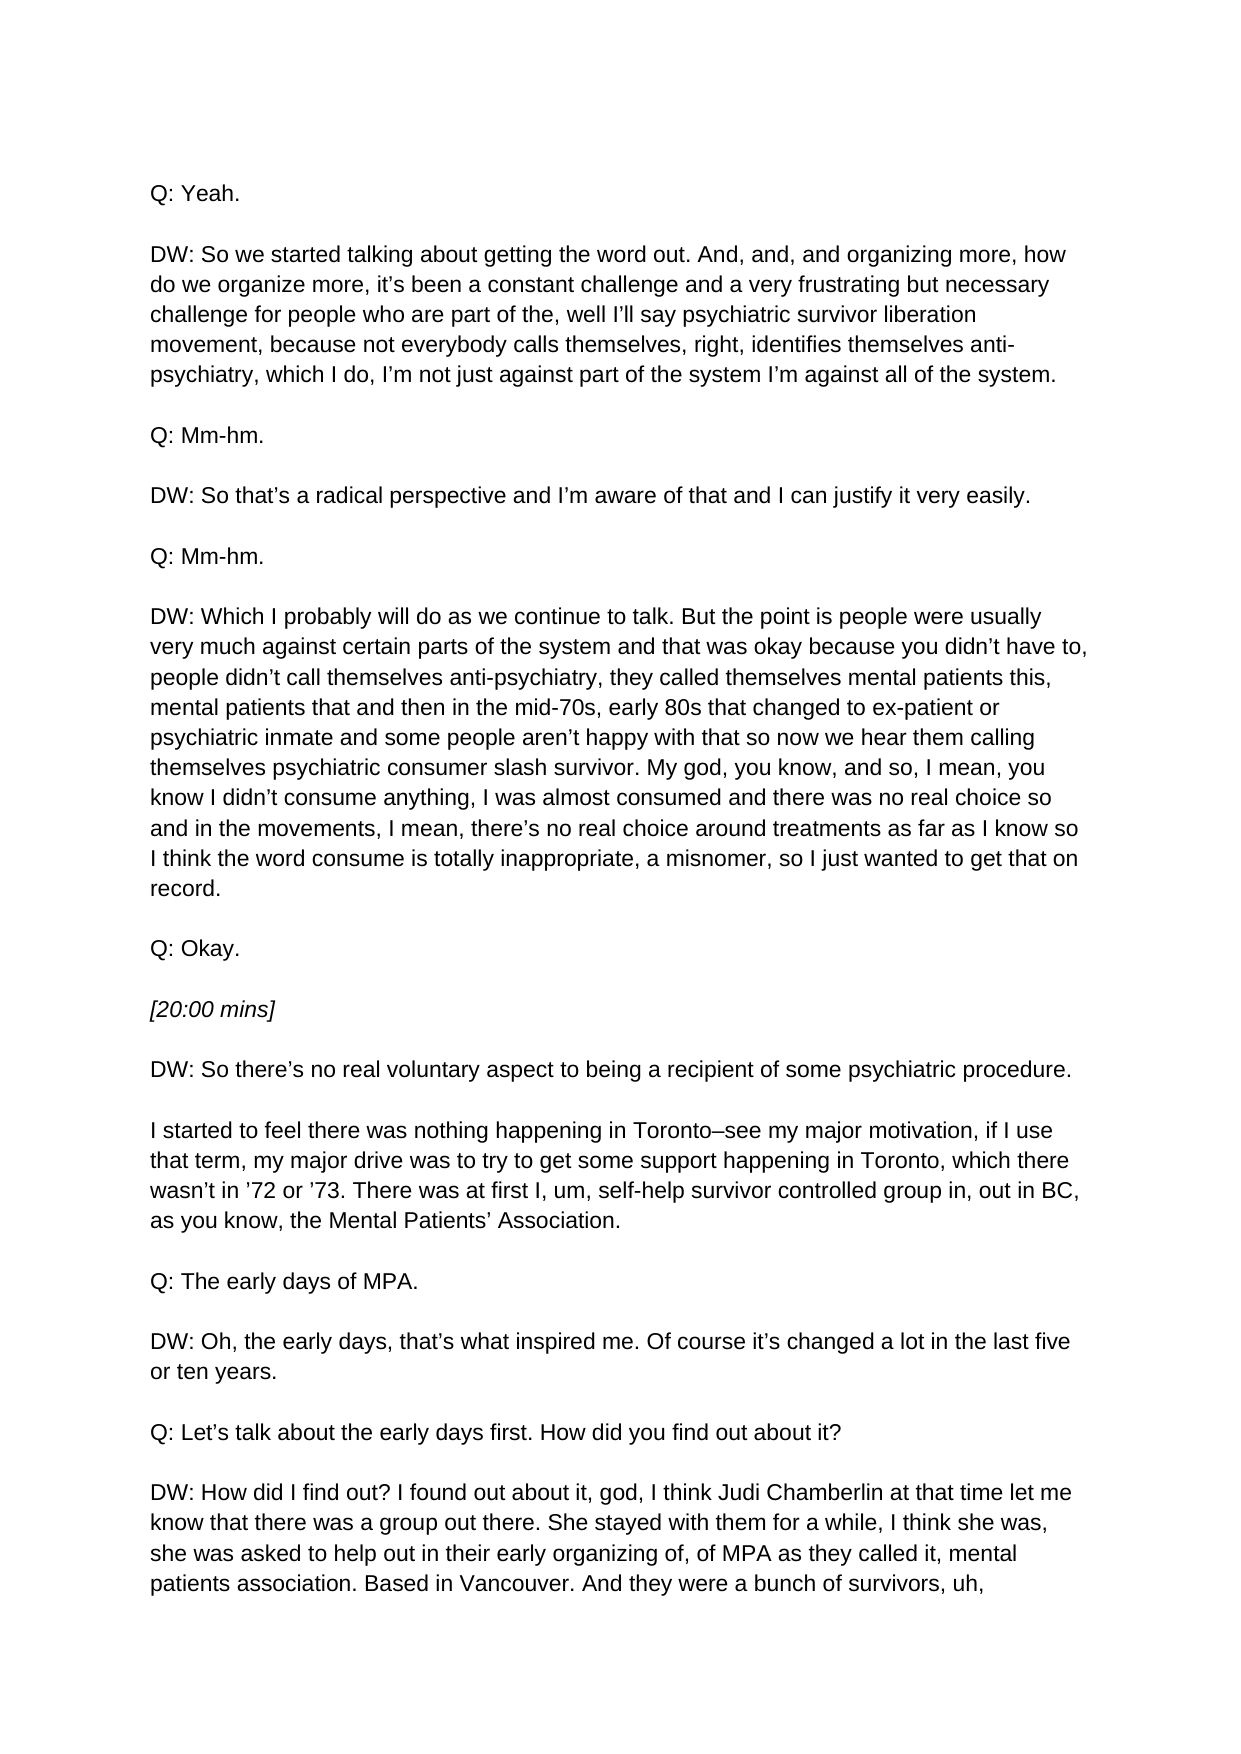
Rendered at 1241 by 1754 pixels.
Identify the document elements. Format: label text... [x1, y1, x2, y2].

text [150, 1479, 1090, 1596]
text DW: So we started talking about getting the word out. And, and, and organizing more, how do we organize more, it’s been a constant challenge and a very frustrating but necessary challenge for people who are part of the, well I’ll say psychiatric survivor liberation movement, because not everybody calls themselves, right, identifies themselves anti-psychiatry, which I do, I’m not just against part of the system I’m against all of the system. [150, 241, 1090, 388]
text Q: Yeah. [150, 180, 1090, 207]
text Q: Mm-hm. [150, 543, 1090, 569]
text DW: So there’s no real voluntary aspect to being a recipient of some psychiatric procedure. [150, 1056, 1090, 1083]
text Q: Let’s talk about the early days first. How did you find out about it? [150, 1419, 1090, 1445]
text I started to feel there was nothing happening in Toronto–see my major motivation, if I use that term, my major drive was to try to get some support happening in Toronto, which there wasn’t in ’72 or ’73. There was at first I, um, self-help survivor controlled group in, out in BC, as you know, the Mental Patients’ Association. [150, 1117, 1090, 1234]
text DW: Which I probably will do as we continue to talk. But the point is people were usually very much against certain parts of the system and that was okay because you didn’t have to, people didn’t call themselves anti-psychiatry, they called themselves mental patients this, mental patients that and then in the mid-70s, early 80s that changed to ex-patient or psychiatric inmate and some people aren’t happy with that so now we hear them calling themselves psychiatric consumer slash survivor. My god, you know, and so, I mean, you know I didn’t consume anything, I was almost consumed and there was no real choice so and in the movements, I mean, there’s no real choice around treatments as far as I know so I think the word consume is totally inappropriate, a misnomer, so I just wanted to get that on record. [150, 603, 1090, 901]
text Q: Mm-hm. [150, 422, 1090, 448]
text Q: The early days of MPA. [150, 1268, 1090, 1294]
text Q: Okay. [150, 935, 1090, 962]
text DW: So that’s a radical perspective and I’m aware of that and I can justify it very easily. [150, 482, 1090, 509]
text DW: Oh, the early days, that’s what inspired me. Of course it’s changed a lot in the last five or ten years. [150, 1328, 1090, 1385]
text [20:00 mins] [150, 996, 1090, 1022]
